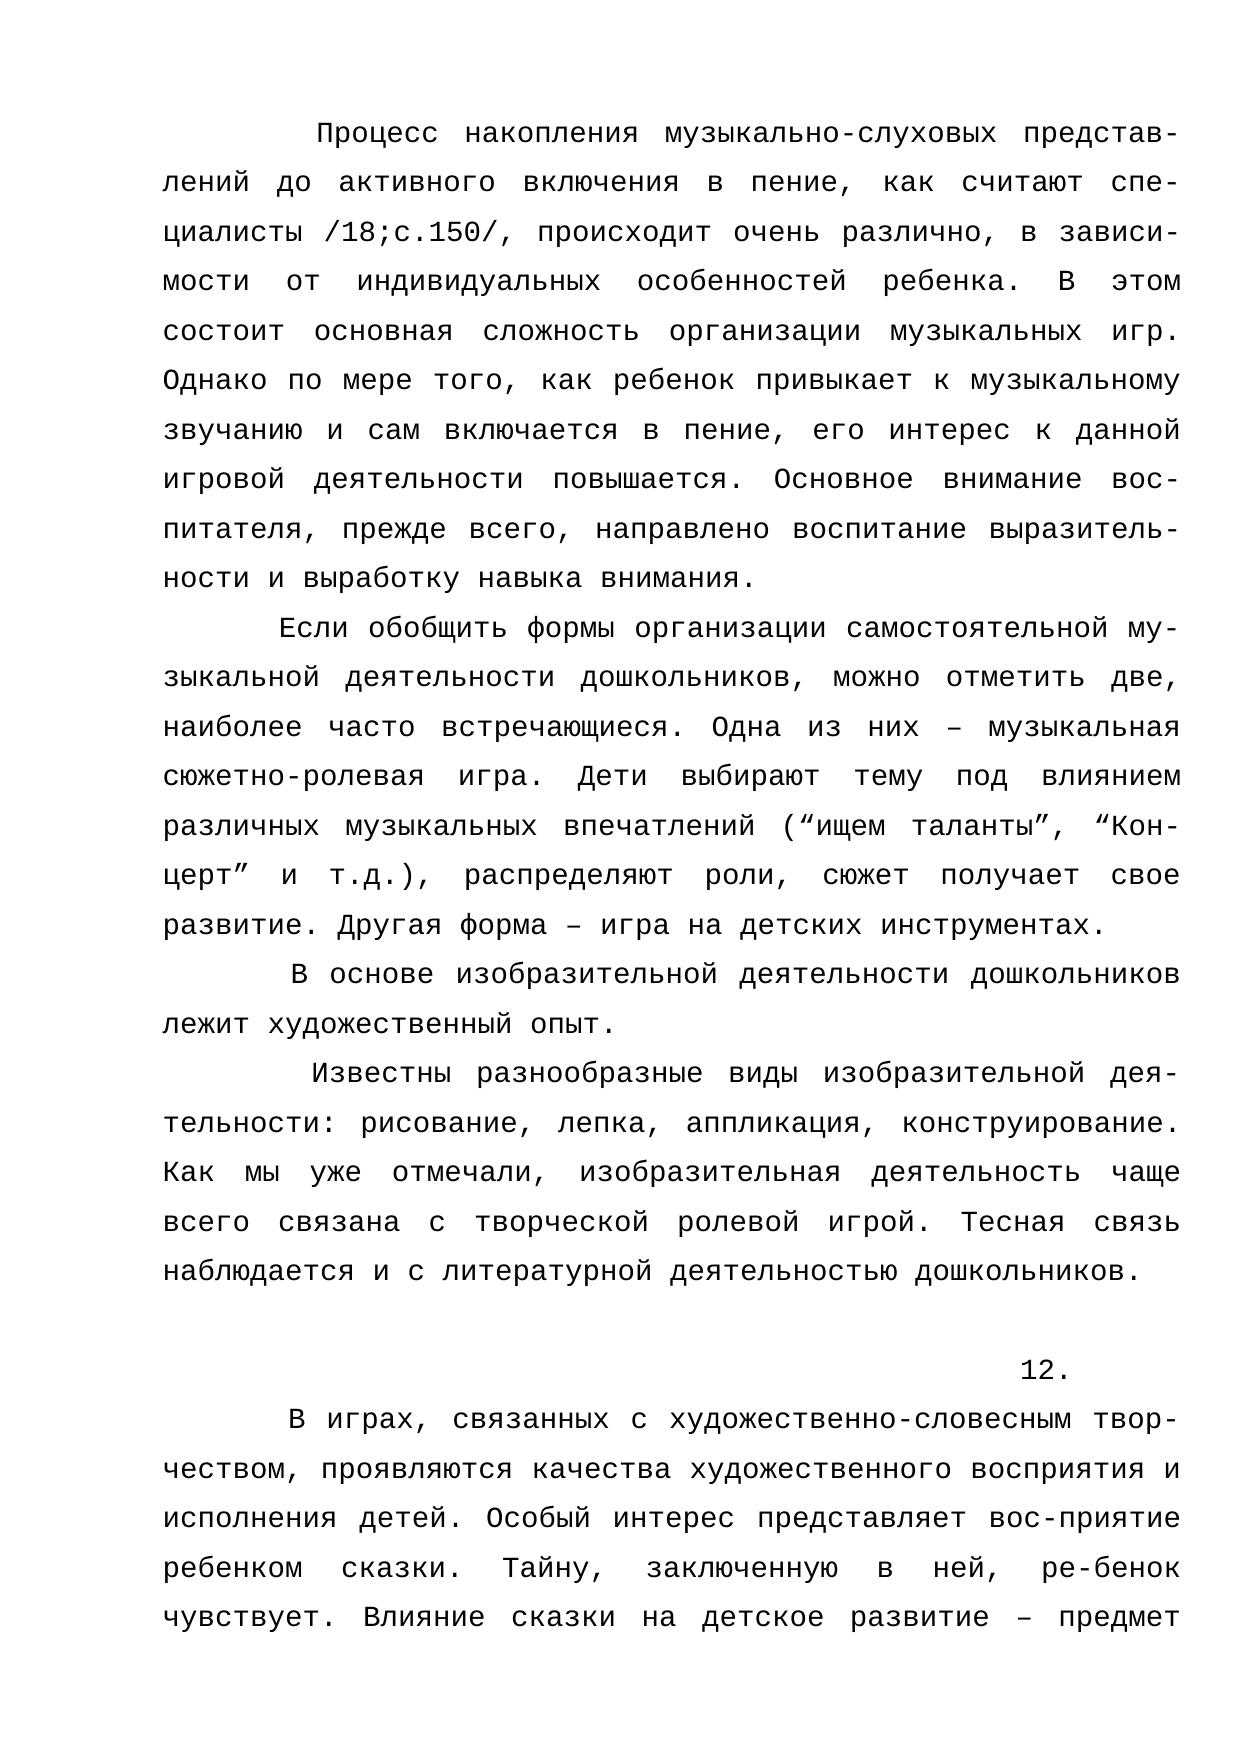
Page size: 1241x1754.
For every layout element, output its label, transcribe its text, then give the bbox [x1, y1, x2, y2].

text Процесс накопления музыкально-слуховых представ-лений до активного включения в пение, как считают спе-циалисты /18;с.150/, происходит очень различно, в зависи-мости от индивидуальных особенностей ребенка. В этом состоит основная сложность организации музыкальных игр. Однако по мере того, как ребенок привыкает к музыкальному звучанию и сам включается в пение, его интерес к данной игровой деятельности повышается. Основное внимание вос-питателя, прежде всего, направлено воспитание выразитель-ности и выработку навыка внимания. [162, 118, 1181, 596]
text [162, 1404, 1181, 1636]
text Если обобщить формы организации самостоятельной му-зыкальной деятельности дошкольников, можно отметить две, наиболее часто встречающиеся. Одна из них – музыкальная сюжетно-ролевая игра. Дети выбирают тему под влиянием различных музыкальных впечатлений (“ищем таланты”, “Кон-церт” и т.д.), распределяют роли, сюжет получает свое развитие. Другая форма – игра на детских инструментах. [162, 613, 1181, 943]
text 12. [162, 1355, 1181, 1388]
text В основе изобразительной деятельности дошкольников лежит художественный опыт. [162, 959, 1181, 1042]
text Известны разнообразные виды изобразительной дея-тельности: рисование, лепка, аппликация, конструирование. Как мы уже отмечали, изобразительная деятельность чаще всего связана с творческой ролевой игрой. Тесная связь наблюдается и с литературной деятельностью дошкольников. [162, 1058, 1181, 1289]
